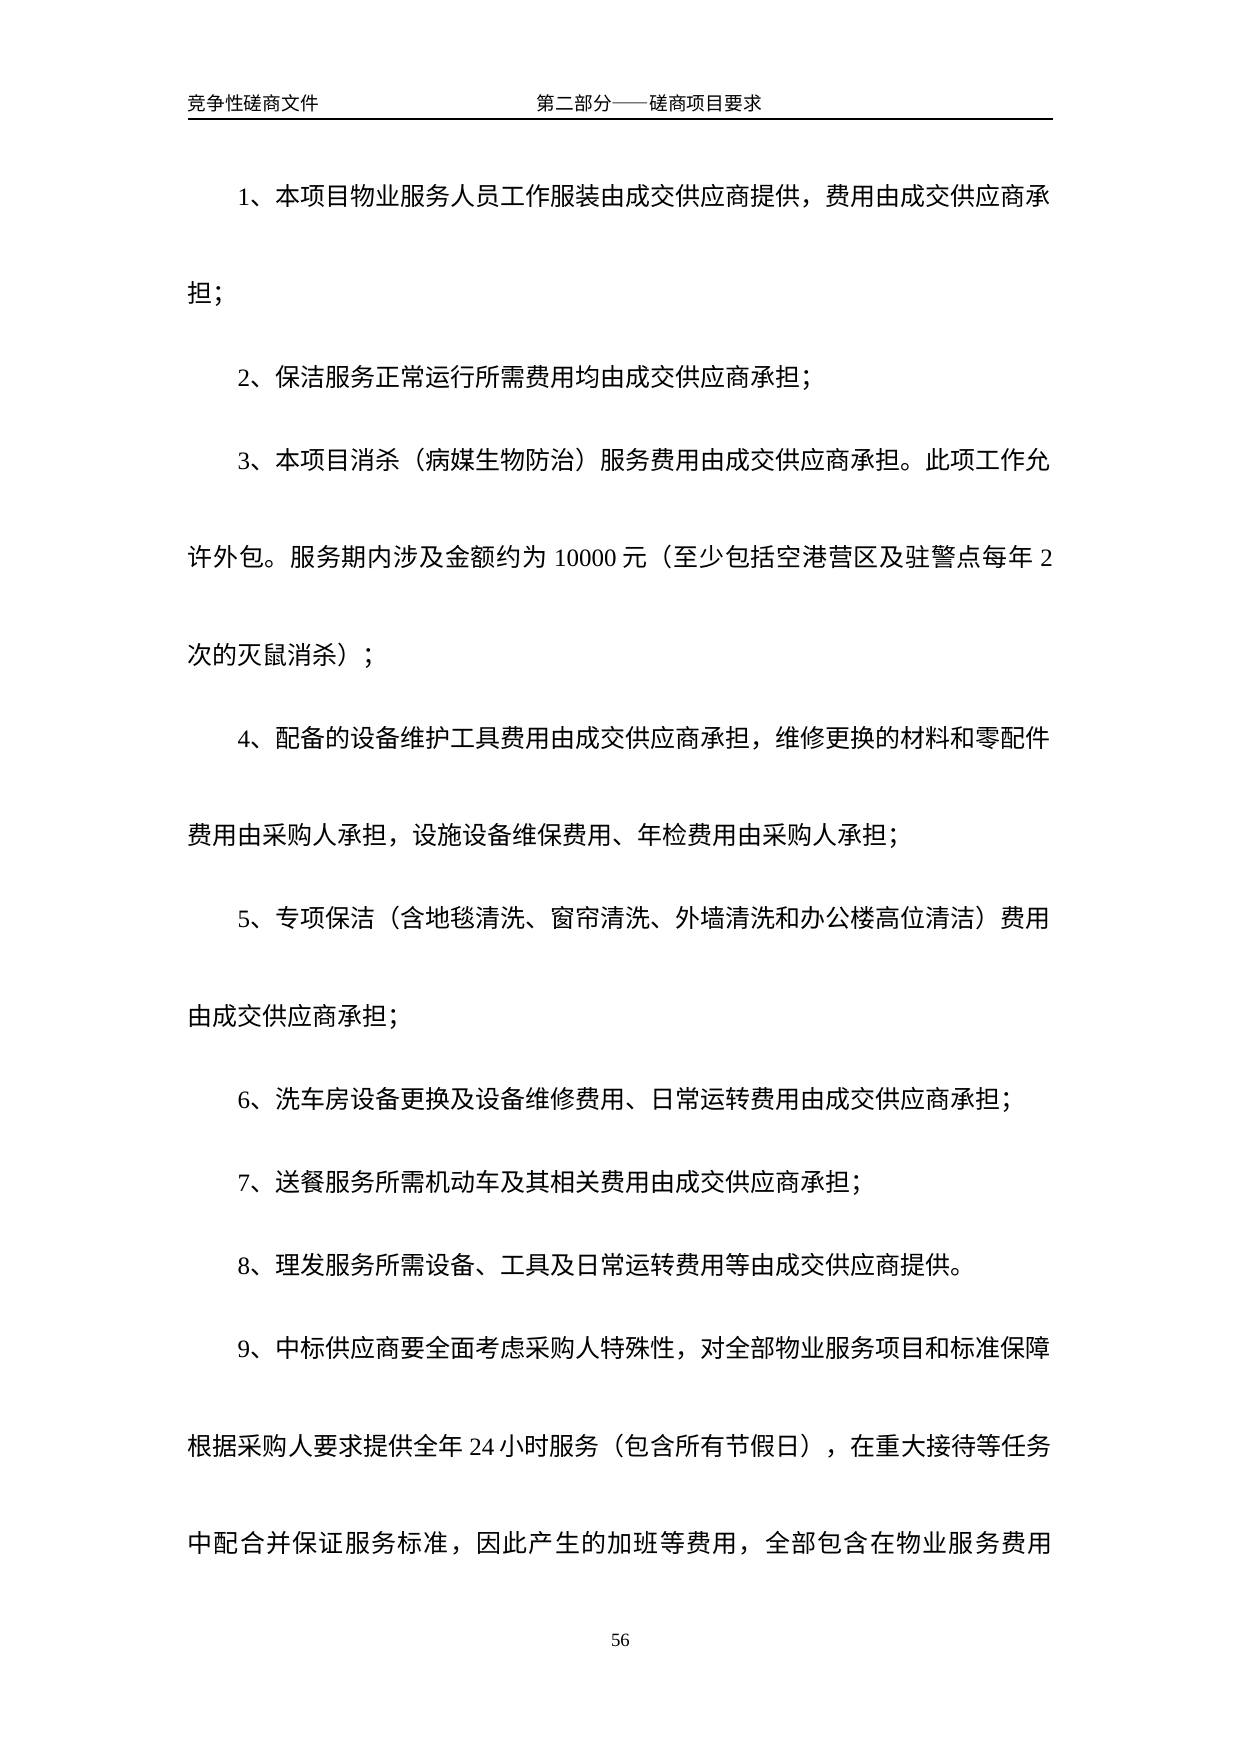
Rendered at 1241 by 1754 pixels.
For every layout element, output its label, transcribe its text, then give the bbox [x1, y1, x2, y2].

text 1、本项目物业服务人员工作服装由成交供应商提供，费用由成交供应商承担； [187, 162, 1053, 324]
text 2、保洁服务正常运行所需费用均由成交供应商承担； [187, 343, 1053, 408]
text 8、理发服务所需设备、工具及日常运转费用等由成交供应商提供。 [187, 1231, 1053, 1296]
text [187, 1314, 1053, 1574]
text 3、本项目消杀（病媒生物防治）服务费用由成交供应商承担。此项工作允许外包。服务期内涉及金额约为10000元（至少包括空港营区及驻警点每年2次的灭鼠消杀）； [187, 426, 1053, 686]
text 5、专项保洁（含地毯清洗、窗帘清洗、外墙清洗和办公楼高位清洁）费用由成交供应商承担； [187, 884, 1053, 1047]
text 4、配备的设备维护工具费用由成交供应商承担，维修更换的材料和零配件费用由采购人承担，设施设备维保费用、年检费用由采购人承担； [187, 704, 1053, 866]
text 7、送餐服务所需机动车及其相关费用由成交供应商承担； [187, 1148, 1053, 1213]
text 6、洗车房设备更换及设备维修费用、日常运转费用由成交供应商承担； [187, 1065, 1053, 1130]
